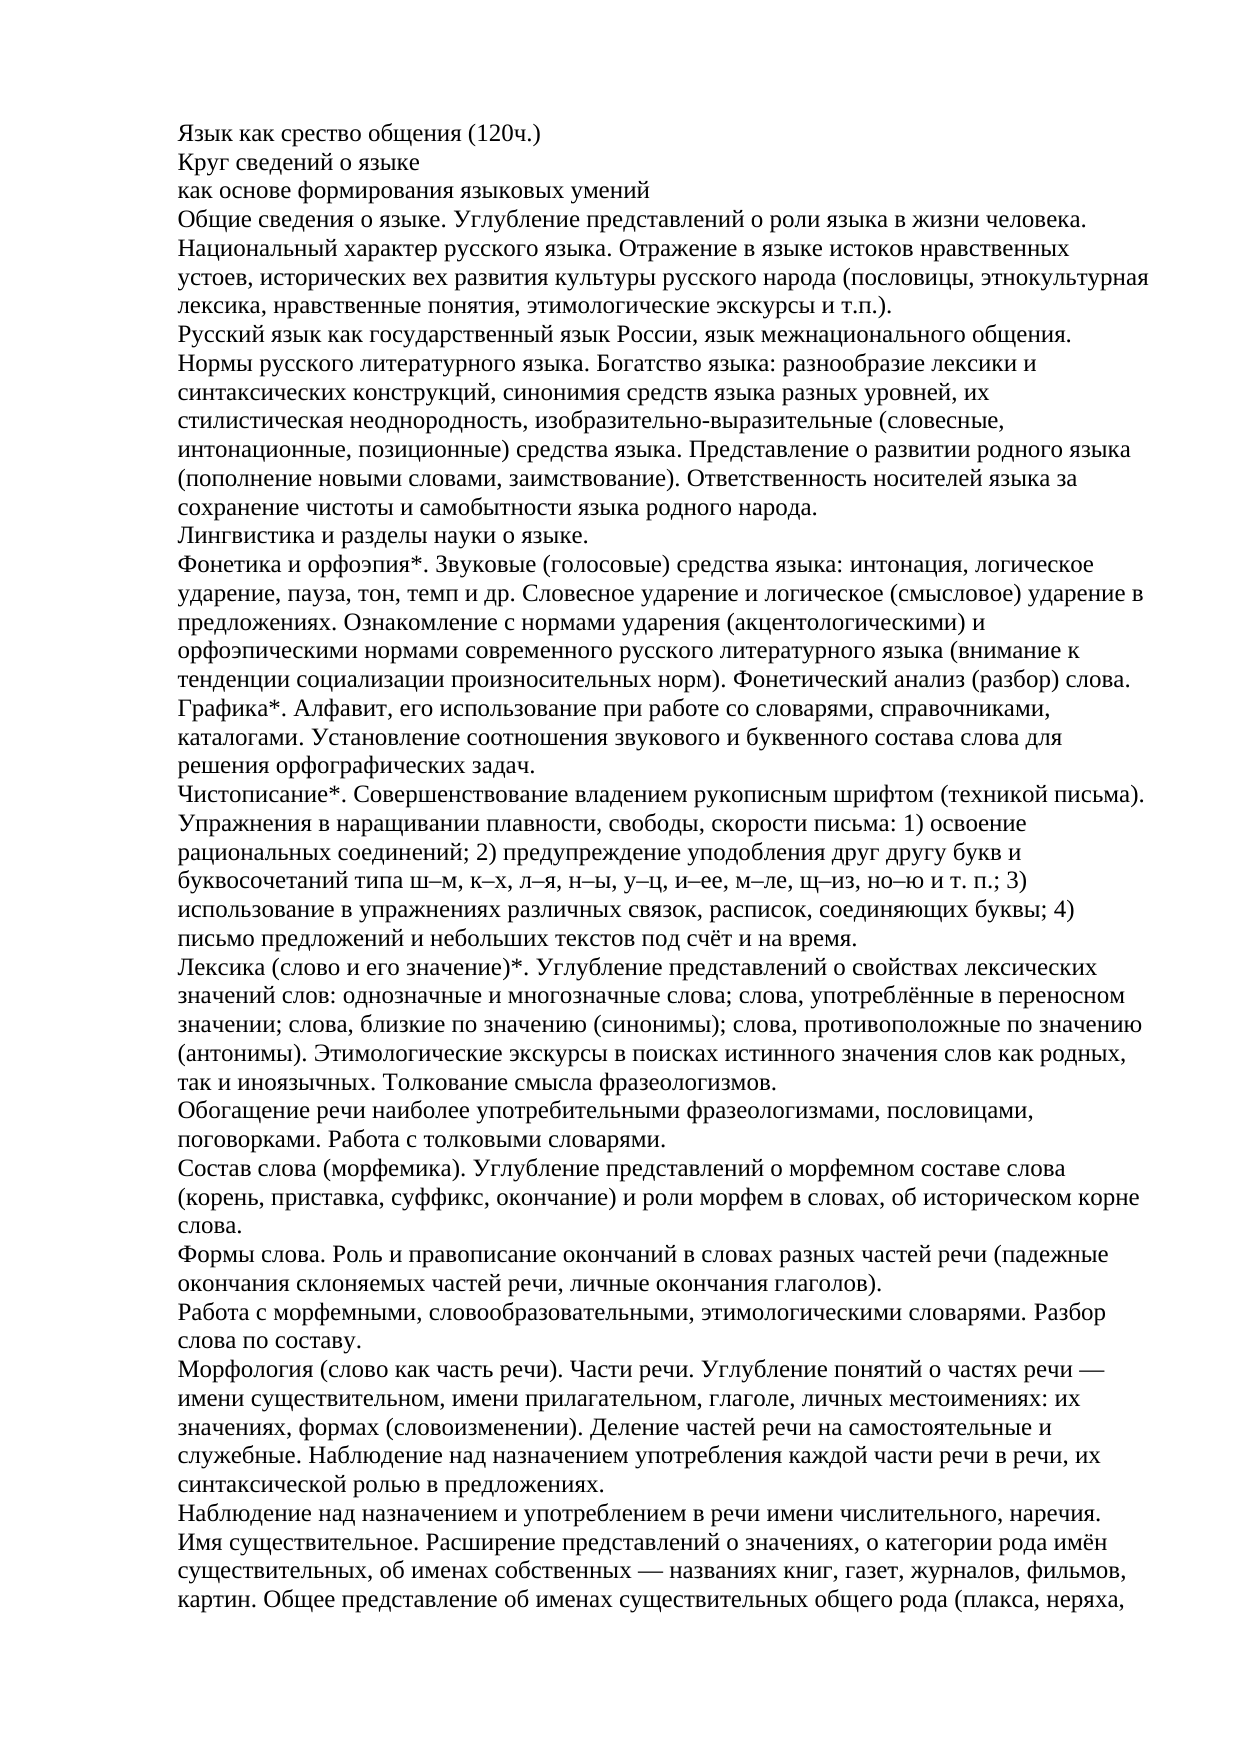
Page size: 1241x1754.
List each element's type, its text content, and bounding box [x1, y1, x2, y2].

text Работа с морфемными, словообразовательными, этимологическими словарями. Разбор слова по составу. [177, 1297, 1152, 1354]
text Нормы русского литературного языка. Богатство языка: разнообразие лексики и синтаксических конструкций, синонимия средств языка разных уровней, их стилистическая неоднородность, изобразительно-выразительные (словесные, интонационные, позиционные) средства языка. Представление о развитии родного языка (пополнение новыми словами, заимствование). Ответственность носителей языка за сохранение чистоты и самобытности языка родного народа. [177, 348, 1152, 521]
text Лингвистика и разделы науки о языке. [177, 521, 1152, 549]
text Язык как срество общения (120ч.) [177, 118, 1152, 147]
text как основе формирования языковых умений [177, 176, 1152, 204]
text Общие сведения о языке. Углубление представлений о роли языка в жизни человека. Национальный характер русского языка. Отражение в языке истоков нравственных устоев, исторических вех развития культуры русского народа (пословицы, этнокультурная лексика, нравственные понятия, этимологические экскурсы и т.п.). [177, 204, 1152, 319]
text Наблюдение над назначением и употреблением в речи имени числительного, наречия. [177, 1498, 1152, 1527]
text Формы слова. Роль и правописание окончаний в словах разных частей речи (падежные окончания склоняемых частей речи, личные окончания глаголов). [177, 1239, 1152, 1297]
text Морфология (слово как часть речи). Части речи. Углубление понятий о частях речи — имени существительном, имени прилагательном, глаголе, личных местоимениях: их значениях, формах (словоизменении). Деление частей речи на самостоятельные и служебные. Наблюдение над назначением употребления каждой части речи в речи, их синтаксической ролью в предложениях. [177, 1354, 1152, 1498]
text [177, 1527, 1152, 1613]
text Чистописание*. Совершенствование владением рукописным шрифтом (техникой письма). Упражнения в наращивании плавности, свободы, скорости письма: 1) освоение рациональных соединений; 2) предупреждение уподобления друг другу букв и буквосочетаний типа ш–м, к–х, л–я, н–ы, у–ц, и–ее, м–ле, щ–из, но–ю и т. п.; 3) использование в упражнениях различных связок, расписок, соединяющих буквы; 4) письмо предложений и небольших текстов под счёт и на время. [177, 779, 1152, 952]
text Обогащение речи наиболее употребительными фразеологизмами, пословицами, поговорками. Работа с толковыми словарями. [177, 1096, 1152, 1153]
text Фонетика и орфоэпия*. Звуковые (голосовые) средства языка: интонация, логическое ударение, пауза, тон, темп и др. Словесное ударение и логическое (смысловое) ударение в предложениях. Ознакомление с нормами ударения (акцентологическими) и орфоэпическими нормами современного русского литературного языка (внимание к тенденции социализации произносительных норм). Фонетический анализ (разбор) слова. [177, 549, 1152, 693]
text Русский язык как государственный язык России, язык межнационального общения. [177, 319, 1152, 348]
text Графика*. Алфавит, его использование при работе со словарями, справочниками, каталогами. Установление соотношения звукового и буквенного состава слова для решения орфографических задач. [177, 693, 1152, 779]
text Состав слова (морфемика). Углубление представлений о морфемном составе слова (корень, приставка, суффикс, окончание) и роли морфем в словах, об историческом корне слова. [177, 1153, 1152, 1239]
text Лексика (слово и его значение)*. Углубление представлений о свойствах лексических значений слов: однозначные и многозначные слова; слова, употреблённые в переносном значении; слова, близкие по значению (синонимы); слова, противоположные по значению (антонимы). Этимологические экскурсы в поисках истинного значения слов как родных, так и иноязычных. Толкование смысла фразеологизмов. [177, 952, 1152, 1096]
text Круг сведений о языке [177, 147, 1152, 176]
